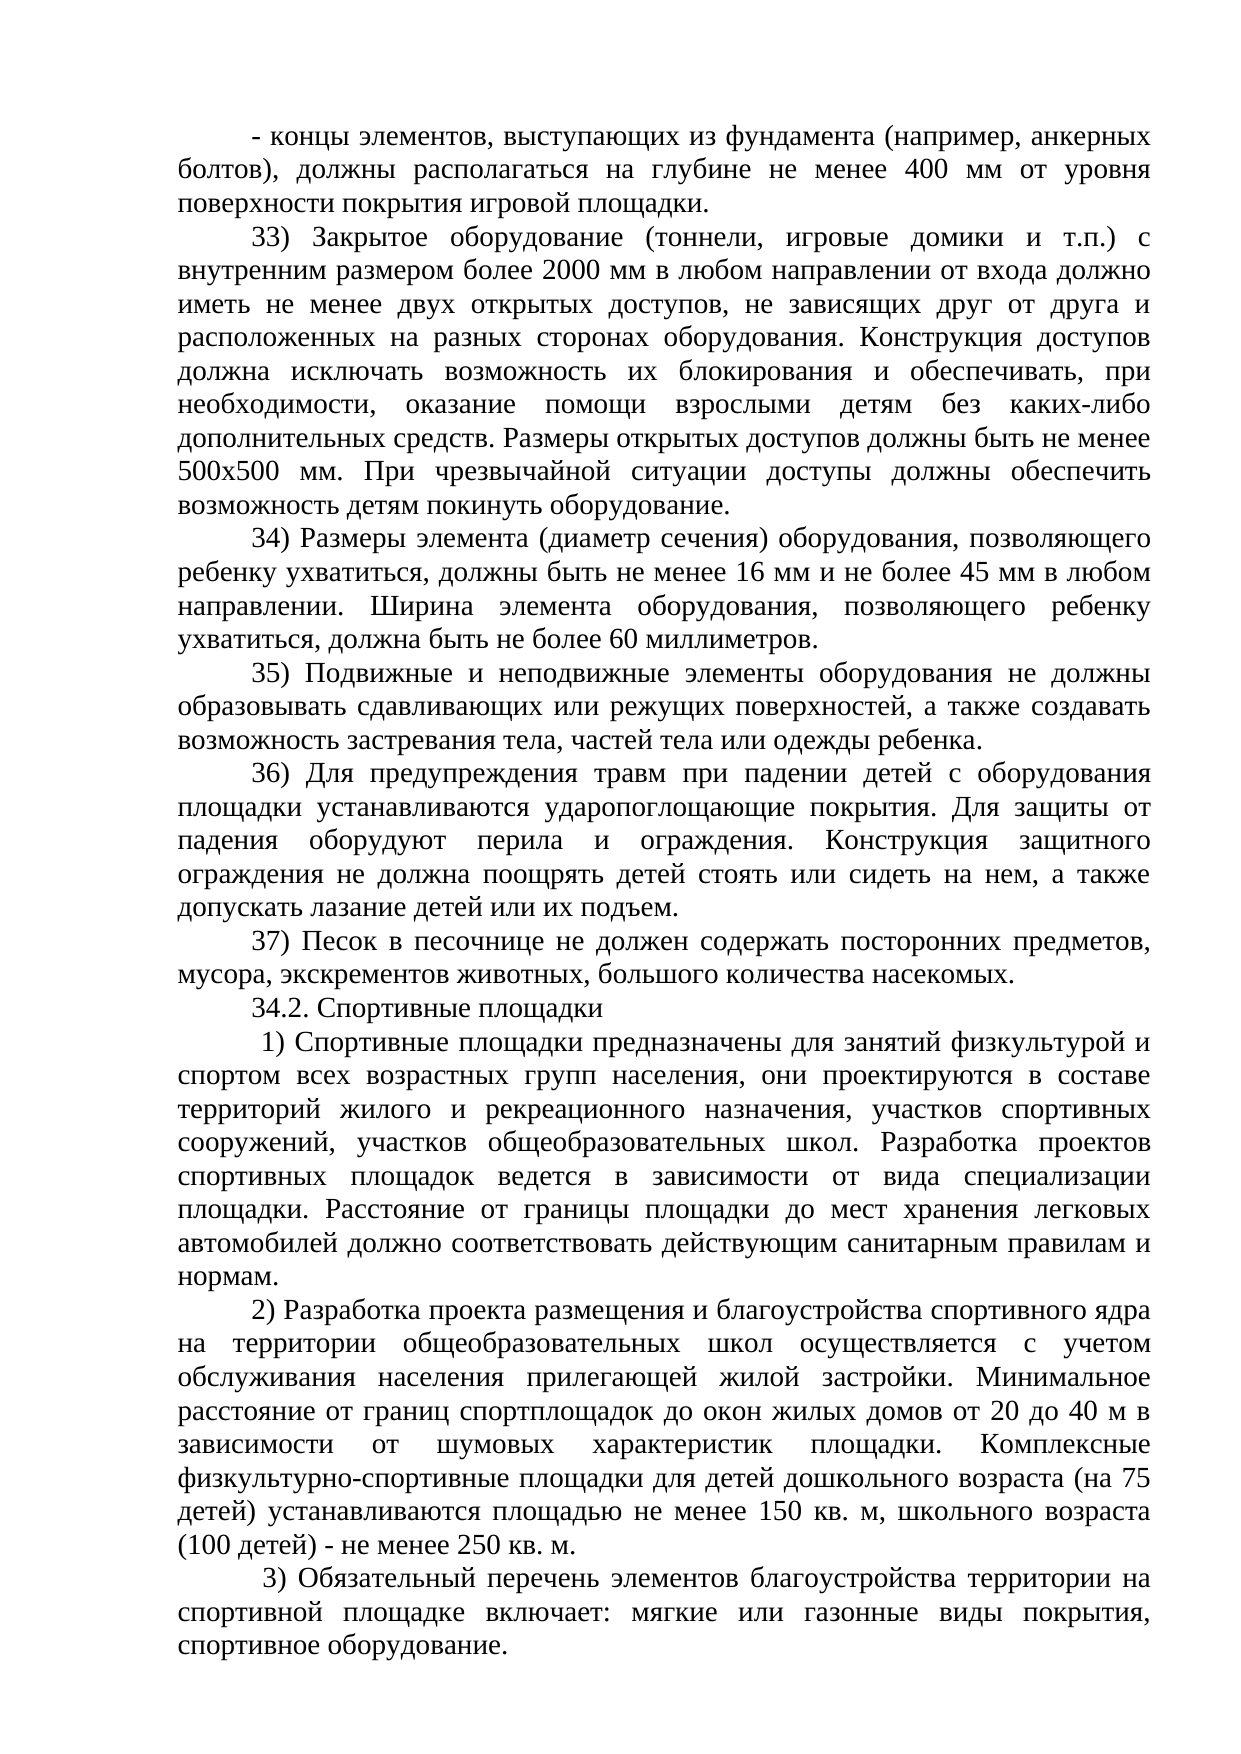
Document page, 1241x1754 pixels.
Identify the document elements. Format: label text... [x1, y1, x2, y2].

text 34.2. Спортивные площадки [177, 990, 1152, 1024]
text 3) Обязательный перечень элементов благоустройства территории на спортивной площадке включает: мягкие или газонные виды покрытия, спортивное оборудование. [177, 1560, 1152, 1661]
text - концы элементов, выступающих из фундамента (например, анкерных болтов), должны располагаться на глубине не менее 400 мм от уровня поверхности покрытия игровой площадки. [177, 118, 1152, 219]
text 1) Спортивные площадки предназначены для занятий физкультурой и спортом всех возрастных групп населения, они проектируются в составе территорий жилого и рекреационного назначения, участков спортивных сооружений, участков общеобразовательных школ. Разработка проектов спортивных площадок ведется в зависимости от вида специализации площадки. Расстояние от границы площадки до мест хранения легковых автомобилей должно соответствовать действующим санитарным правилам и нормам. [177, 1024, 1152, 1292]
text 36) Для предупреждения травм при падении детей с оборудования площадки устанавливаются ударопоглощающие покрытия. Для защиты от падения оборудуют перила и ограждения. Конструкция защитного ограждения не должна поощрять детей стоять или сидеть на нем, а также допускать лазание детей или их подъем. [177, 755, 1152, 923]
text 37) Песок в песочнице не должен содержать посторонних предметов, мусора, экскрементов животных, большого количества насекомых. [177, 923, 1152, 990]
text 34) Размеры элемента (диаметр сечения) оборудования, позволяющего ребенку ухватиться, должны быть не менее 16 мм и не более 45 мм в любом направлении. Ширина элемента оборудования, позволяющего ребенку ухватиться, должна быть не более 60 миллиметров. [177, 521, 1152, 655]
text 35) Подвижные и неподвижные элементы оборудования не должны образовывать сдавливающих или режущих поверхностей, а также создавать возможность застревания тела, частей тела или одежды ребенка. [177, 655, 1152, 755]
text 33) Закрытое оборудование (тоннели, игровые домики и т.п.) с внутренним размером более 2000 мм в любом направлении от входа должно иметь не менее двух открытых доступов, не зависящих друг от друга и расположенных на разных сторонах оборудования. Конструкция доступов должна исключать возможность их блокирования и обеспечивать, при необходимости, оказание помощи взрослыми детям без каких-либо дополнительных средств. Размеры открытых доступов должны быть не менее 500х500 мм. При чрезвычайной ситуации доступы должны обеспечить возможность детям покинуть оборудование. [177, 219, 1152, 521]
text 2) Разработка проекта размещения и благоустройства спортивного ядра на территории общеобразовательных школ осуществляется с учетом обслуживания населения прилегающей жилой застройки. Минимальное расстояние от границ спортплощадок до окон жилых домов от 20 до 40 м в зависимости от шумовых характеристик площадки. Комплексные физкультурно-спортивные площадки для детей дошкольного возраста (на 75 детей) устанавливаются площадью не менее 150 кв. м, школьного возраста (100 детей) - не менее 250 кв. м. [177, 1292, 1152, 1560]
